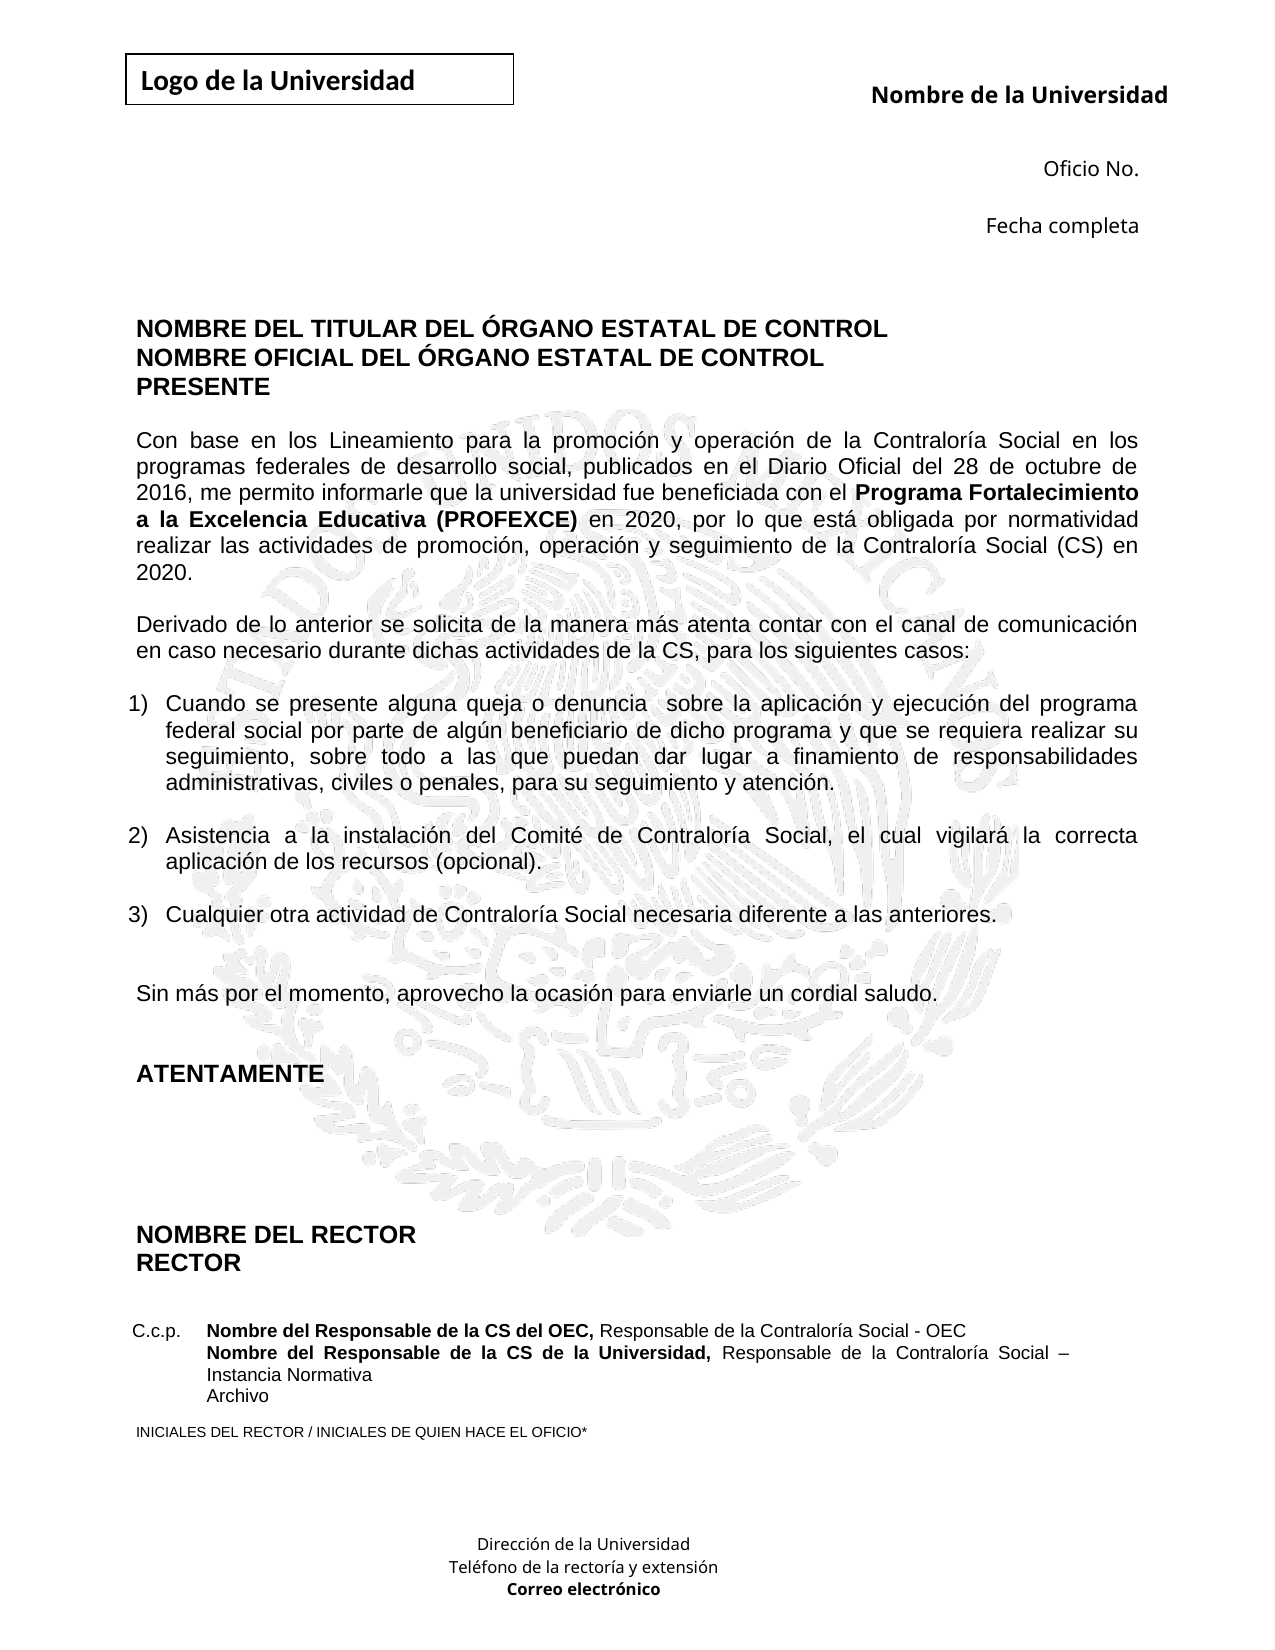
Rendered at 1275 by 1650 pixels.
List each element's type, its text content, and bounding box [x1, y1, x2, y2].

text Fecha completa [136, 211, 1139, 240]
list Cualquier otra actividad de Contraloría Social necesaria diferente a las anteriores. [128, 901, 1139, 927]
text Oficio No. [136, 154, 1139, 183]
text ATENTAMENTE [136, 1059, 1139, 1088]
text Presente [136, 372, 1139, 400]
table_header Nombre del Responsable de la CS del OEC, Responsable de la Contraloría Social - OEC Nombre del Responsable de la CS de la Universidad, Responsable de la Contraloría Social – Instancia Normativa Archivo [195, 1320, 1081, 1407]
text Derivado de lo anterior se solicita de la manera más atenta contar con el canal de comunicación en caso necesario durante dichas actividades de la CS, para los siguientes casos: [136, 611, 1139, 664]
text Con base en los Lineamiento para la promoción y operación de la Contraloría Social en los programas federales de desarrollo social, publicados en el Diario Oficial del 28 de octubre de 2016, me permito informarle que la universidad fue beneficiada con el Programa Fortalecimiento a la Excelencia Educativa (PROFEXCE) en 2020, por lo que está obligada por normatividad realizar las actividades de promoción, operación y seguimiento de la Contraloría Social (CS) en 2020. [136, 427, 1139, 585]
text INICIALES DEL RECTOR / INICIALES DE QUIEN HACE EL OFICIO* [136, 1423, 1139, 1440]
text RECTOR [136, 1248, 1125, 1277]
text nombre del TITULAR DEL órgano estatal de control [136, 314, 1139, 343]
text nombre oficial del órgano estatal de control [136, 343, 1139, 372]
list Asistencia a la instalación del Comité de Contraloría Social, el cual vigilará la correcta aplicación de los recursos (opcional). [128, 822, 1139, 875]
text Sin más por el momento, aprovecho la ocasión para enviarle un cordial saludo. [136, 980, 1139, 1006]
list Cuando se presente alguna queja o denuncia sobre la aplicación y ejecución del programa federal social por parte de algún beneficiario de dicho programa y que se requiera realizar su seguimiento, sobre todo a las que puedan dar lugar a finamiento de responsabilidades administrativas, civiles o penales, para su seguimiento y atención. [128, 690, 1139, 796]
table_header C.c.p. [121, 1320, 195, 1407]
text NOMBRE DEL RECTOR [136, 1220, 1125, 1248]
